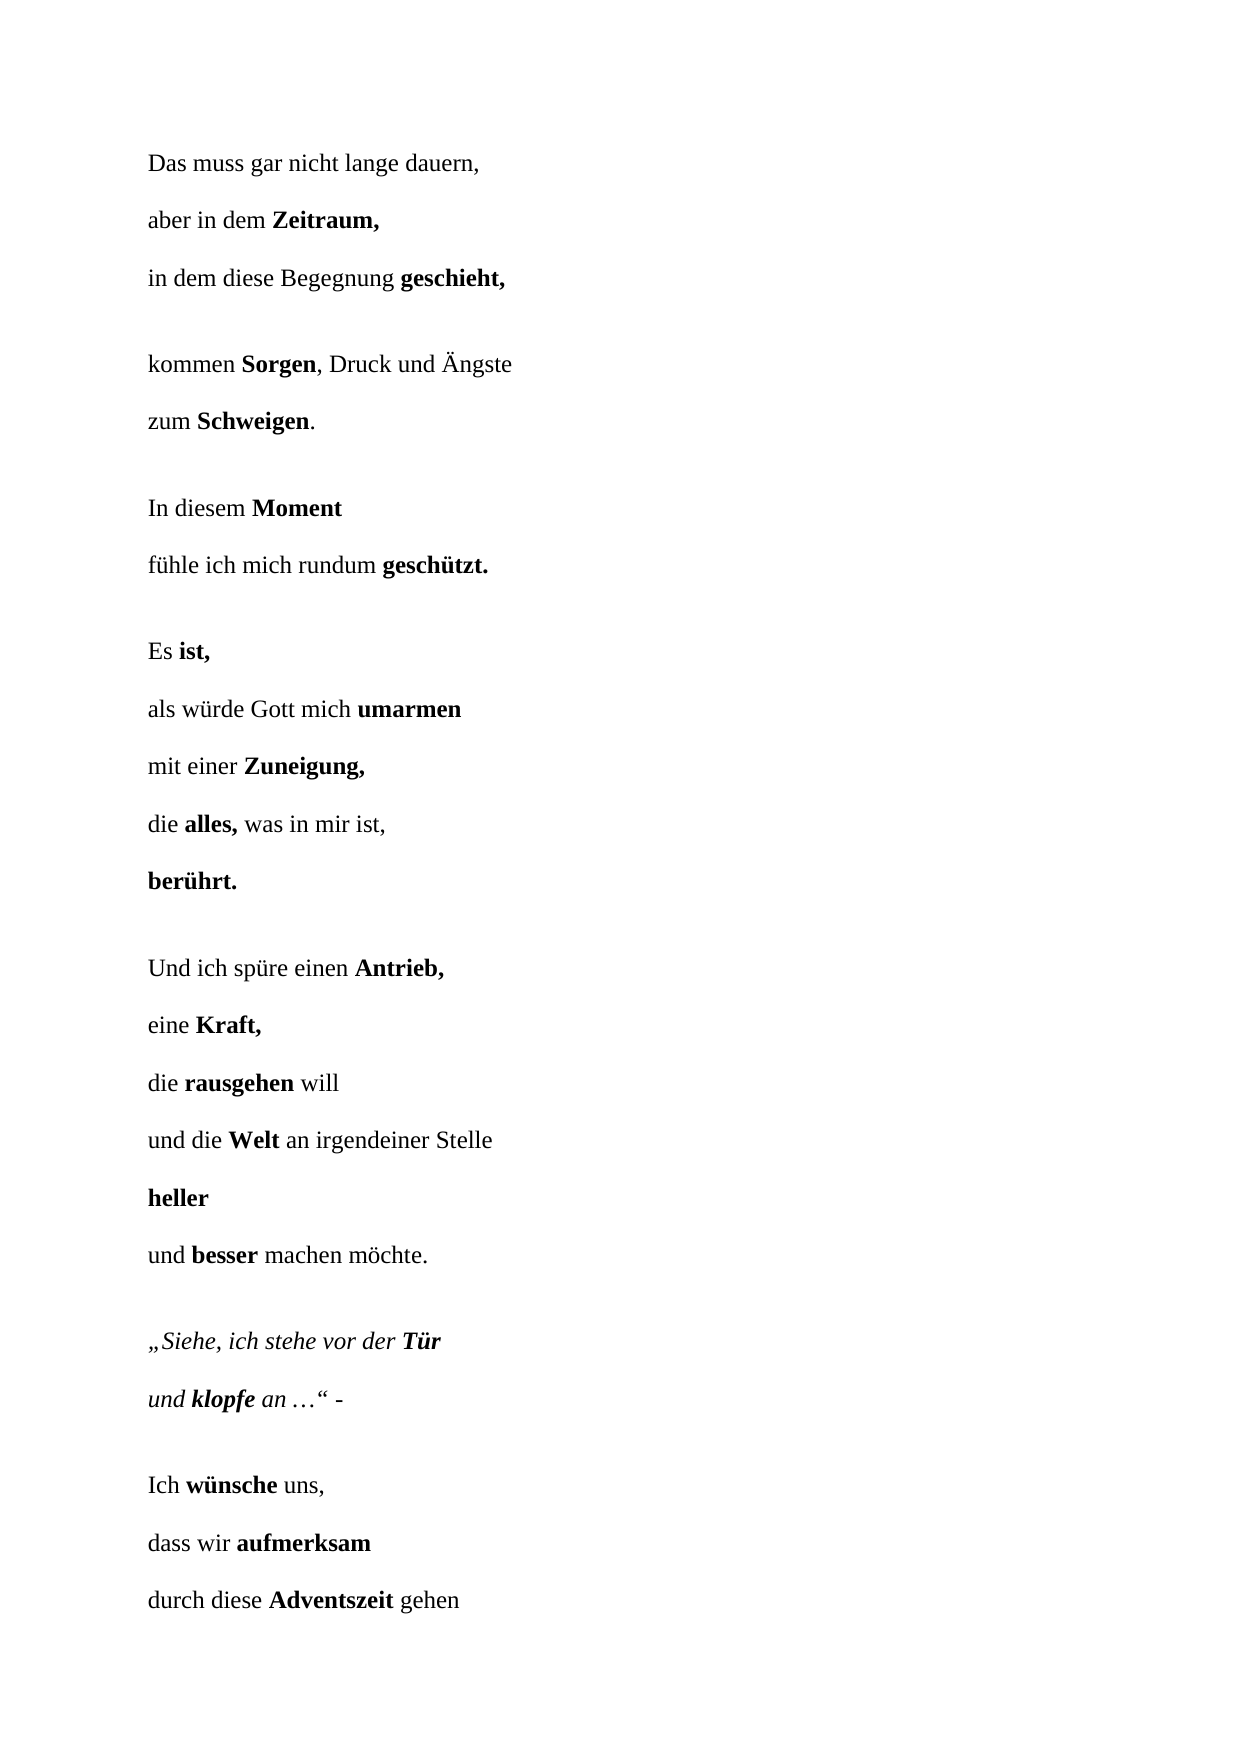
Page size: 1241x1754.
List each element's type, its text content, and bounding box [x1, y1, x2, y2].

text als würde Gott mich umarmen [148, 694, 1093, 723]
text mit einer Zuneigung, [148, 751, 1093, 780]
text in dem diese Begegnung geschieht, [148, 263, 1093, 291]
text und klopfe an …“ - [148, 1384, 1093, 1413]
text und besser machen möchte. [148, 1240, 1093, 1269]
text dass wir aufmerksam [148, 1528, 1093, 1556]
text „Siehe, ich stehe vor der Tür [148, 1326, 1093, 1355]
text aber in dem Zeitraum, [148, 205, 1093, 234]
text Ich wünsche uns, [148, 1470, 1093, 1499]
text zum Schweigen. [148, 406, 1093, 435]
text die alles, was in mir ist, [148, 809, 1093, 838]
text Das muss gar nicht lange dauern, [148, 148, 1093, 176]
text Und ich spüre einen Antrieb, [148, 953, 1093, 981]
text berührt. [148, 866, 1093, 895]
text Es ist, [148, 636, 1093, 665]
text durch diese Adventszeit gehen [148, 1585, 1093, 1614]
text In diesem Moment [148, 493, 1093, 521]
text kommen Sorgen, Druck und Ängste [148, 349, 1093, 378]
text eine Kraft, [148, 1010, 1093, 1039]
text die rausgehen will [148, 1068, 1093, 1096]
text und die Welt an irgendeiner Stelle [148, 1125, 1093, 1154]
text fühle ich mich rundum geschützt. [148, 550, 1093, 579]
text heller [148, 1183, 1093, 1211]
